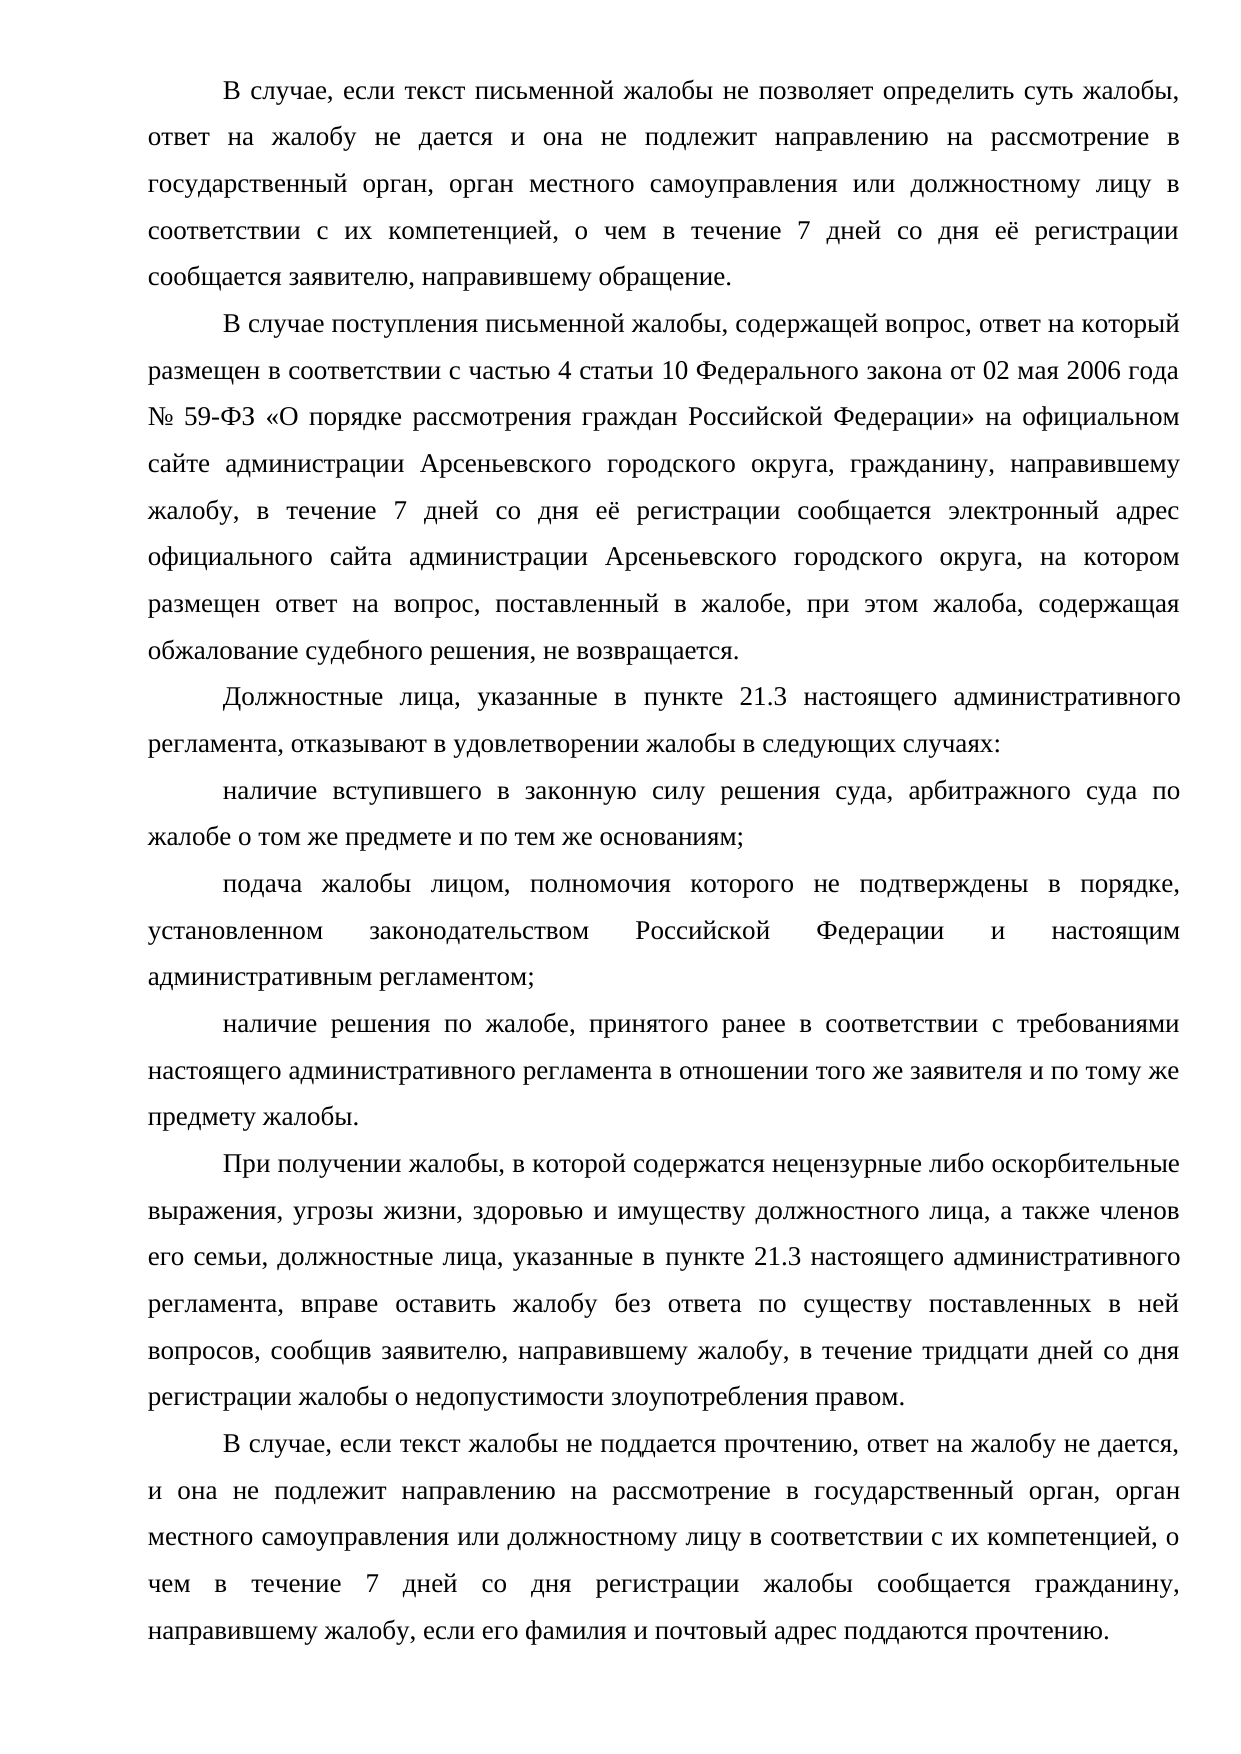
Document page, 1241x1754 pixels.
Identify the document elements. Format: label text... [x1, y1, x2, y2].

text В случае, если текст жалобы не поддается прочтению, ответ на жалобу не дается, и она не подлежит направлению на рассмотрение в государственный орган, орган местного самоуправления или должностному лицу в соответствии с их компетенцией, о чем в течение 7 дней со дня регистрации жалобы сообщается гражданину, направившему жалобу, если его фамилия и почтовый адрес поддаются прочтению. [148, 1427, 1181, 1645]
text В случае, если текст письменной жалобы не позволяет определить суть жалобы, ответ на жалобу не дается и она не подлежит направлению на рассмотрение в государственный орган, орган местного самоуправления или должностному лицу в соответствии с их компетенцией, о чем в течение 7 дней со дня её регистрации сообщается заявителю, направившему обращение. [148, 74, 1181, 292]
text наличие вступившего в законную силу решения суда, арбитражного суда по жалобе о том же предмете и по тем же основаниям; [148, 774, 1181, 852]
text При получении жалобы, в которой содержатся нецензурные либо оскорбительные выражения, угрозы жизни, здоровью и имуществу должностного лица, а также членов его семьи, должностные лица, указанные в пункте 21.3 настоящего административного регламента, вправе оставить жалобу без ответа по существу поставленных в ней вопросов, сообщив заявителю, направившему жалобу, в течение тридцати дней со дня регистрации жалобы о недопустимости злоупотребления правом. [148, 1147, 1181, 1412]
text подача жалобы лицом, полномочия которого не подтверждены в порядке, установленном законодательством Российской Федерации и настоящим административным регламентом; [148, 867, 1181, 992]
text наличие решения по жалобе, принятого ранее в соответствии с требованиями настоящего административного регламента в отношении того же заявителя и по тому же предмету жалобы. [148, 1007, 1181, 1132]
text Должностные лица, указанные в пункте 21.3 настоящего административного регламента, отказывают в удовлетворении жалобы в следующих случаях: [148, 681, 1181, 758]
text В случае поступления письменной жалобы, содержащей вопрос, ответ на который размещен в соответствии с частью 4 статьи 10 Федерального закона от 02 мая 2006 года № 59-ФЗ «О порядке рассмотрения граждан Российской Федерации» на официальном сайте администрации Арсеньевского городского округа, гражданину, направившему жалобу, в течение 7 дней со дня её регистрации сообщается электронный адрес официального сайта администрации Арсеньевского городского округа, на котором размещен ответ на вопрос, поставленный в жалобе, при этом жалоба, содержащая обжалование судебного решения, не возвращается. [148, 307, 1181, 665]
